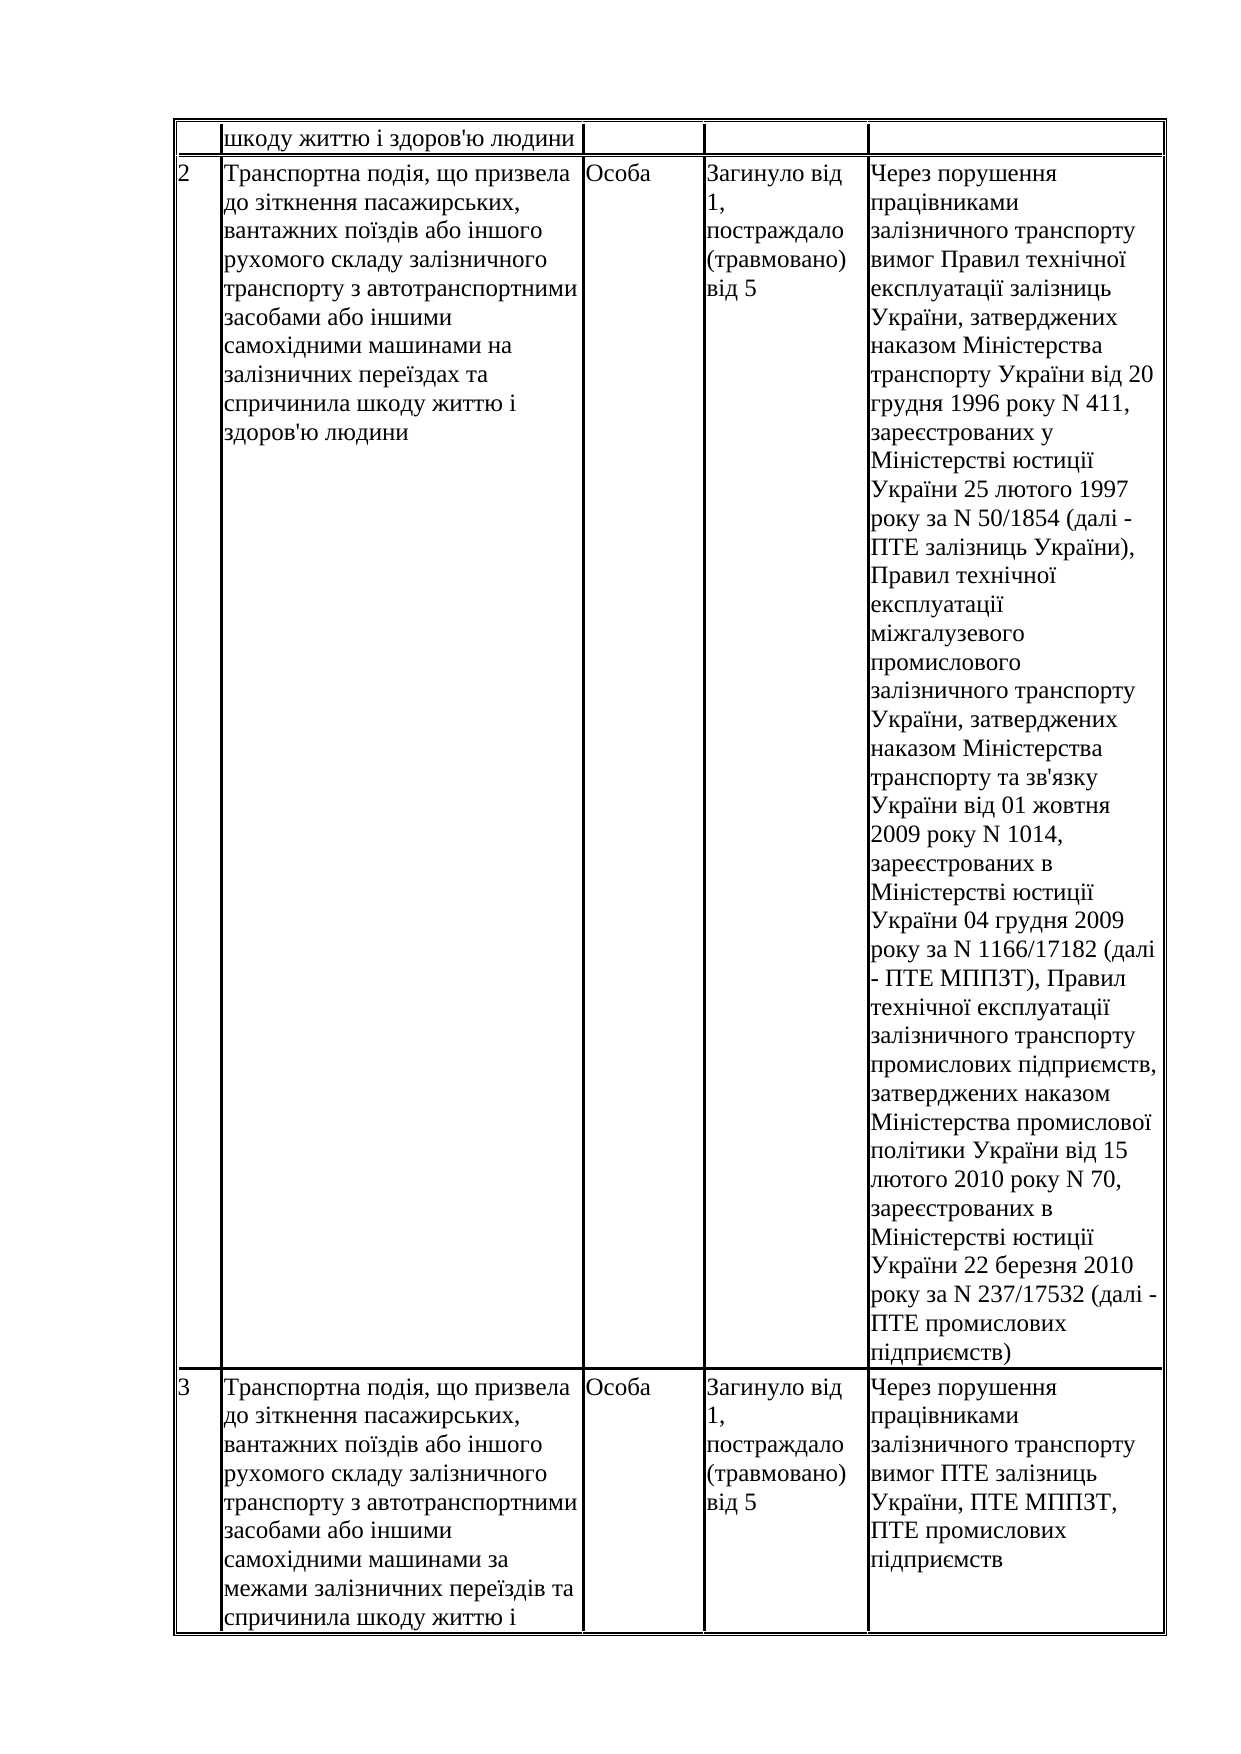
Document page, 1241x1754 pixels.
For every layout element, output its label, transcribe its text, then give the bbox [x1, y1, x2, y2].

table_cell 3 [177, 1367, 221, 1632]
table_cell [221, 120, 583, 153]
table_cell Загинуло від 1, постраждало (травмовано) від 5 [706, 157, 867, 1367]
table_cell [704, 1370, 868, 1632]
table_cell Транспортна подія, що призвела до зіткнення пасажирських, вантажних поїздів або іншого рухомого складу залізничного транспорту з автотранспортними засобами або іншими самохідними машинами на залізничних переїздах та спричинила шкоду життю і здоров'ю людини [223, 157, 582, 1367]
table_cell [868, 1367, 1163, 1632]
table_cell [868, 122, 1163, 153]
table_cell Особа [583, 1370, 704, 1632]
table_cell Особа [583, 120, 704, 153]
table_cell Особа [585, 157, 703, 1367]
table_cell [704, 120, 868, 153]
table_cell 2 [177, 153, 220, 1367]
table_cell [221, 1370, 583, 1632]
table_cell Через порушення працівниками залізничного транспорту вимог Правил технічної експлуатації залізниць України, затверджених наказом Міністерства транспорту України від 20 грудня 1996 року N 411, зареєстрованих у Міністерстві юстиції України 25 лютого 1997 року за N 50/1854 (далі - ПТЕ залізниць України), Правил технічної експлуатації міжгалузевого промислового залізничного транспорту України, затверджених наказом Міністерства транспорту та зв'язку України від 01 жовтня 2009 року N 1014, зареєстрованих в Міністерстві юстиції України 04 грудня 2009 року за N 1166/17182 (далі - ПТЕ МППЗТ), Правил технічної експлуатації залізничного транспорту промислових підприємств, затверджених наказом Міністерства промислової політики України від 15 лютого 2010 року N 70, зареєстрованих в Міністерстві юстиції України 22 березня 2010 року за N 237/17532 (далі - ПТЕ промислових підприємств) [870, 153, 1164, 1367]
table_cell 1 [177, 122, 221, 153]
